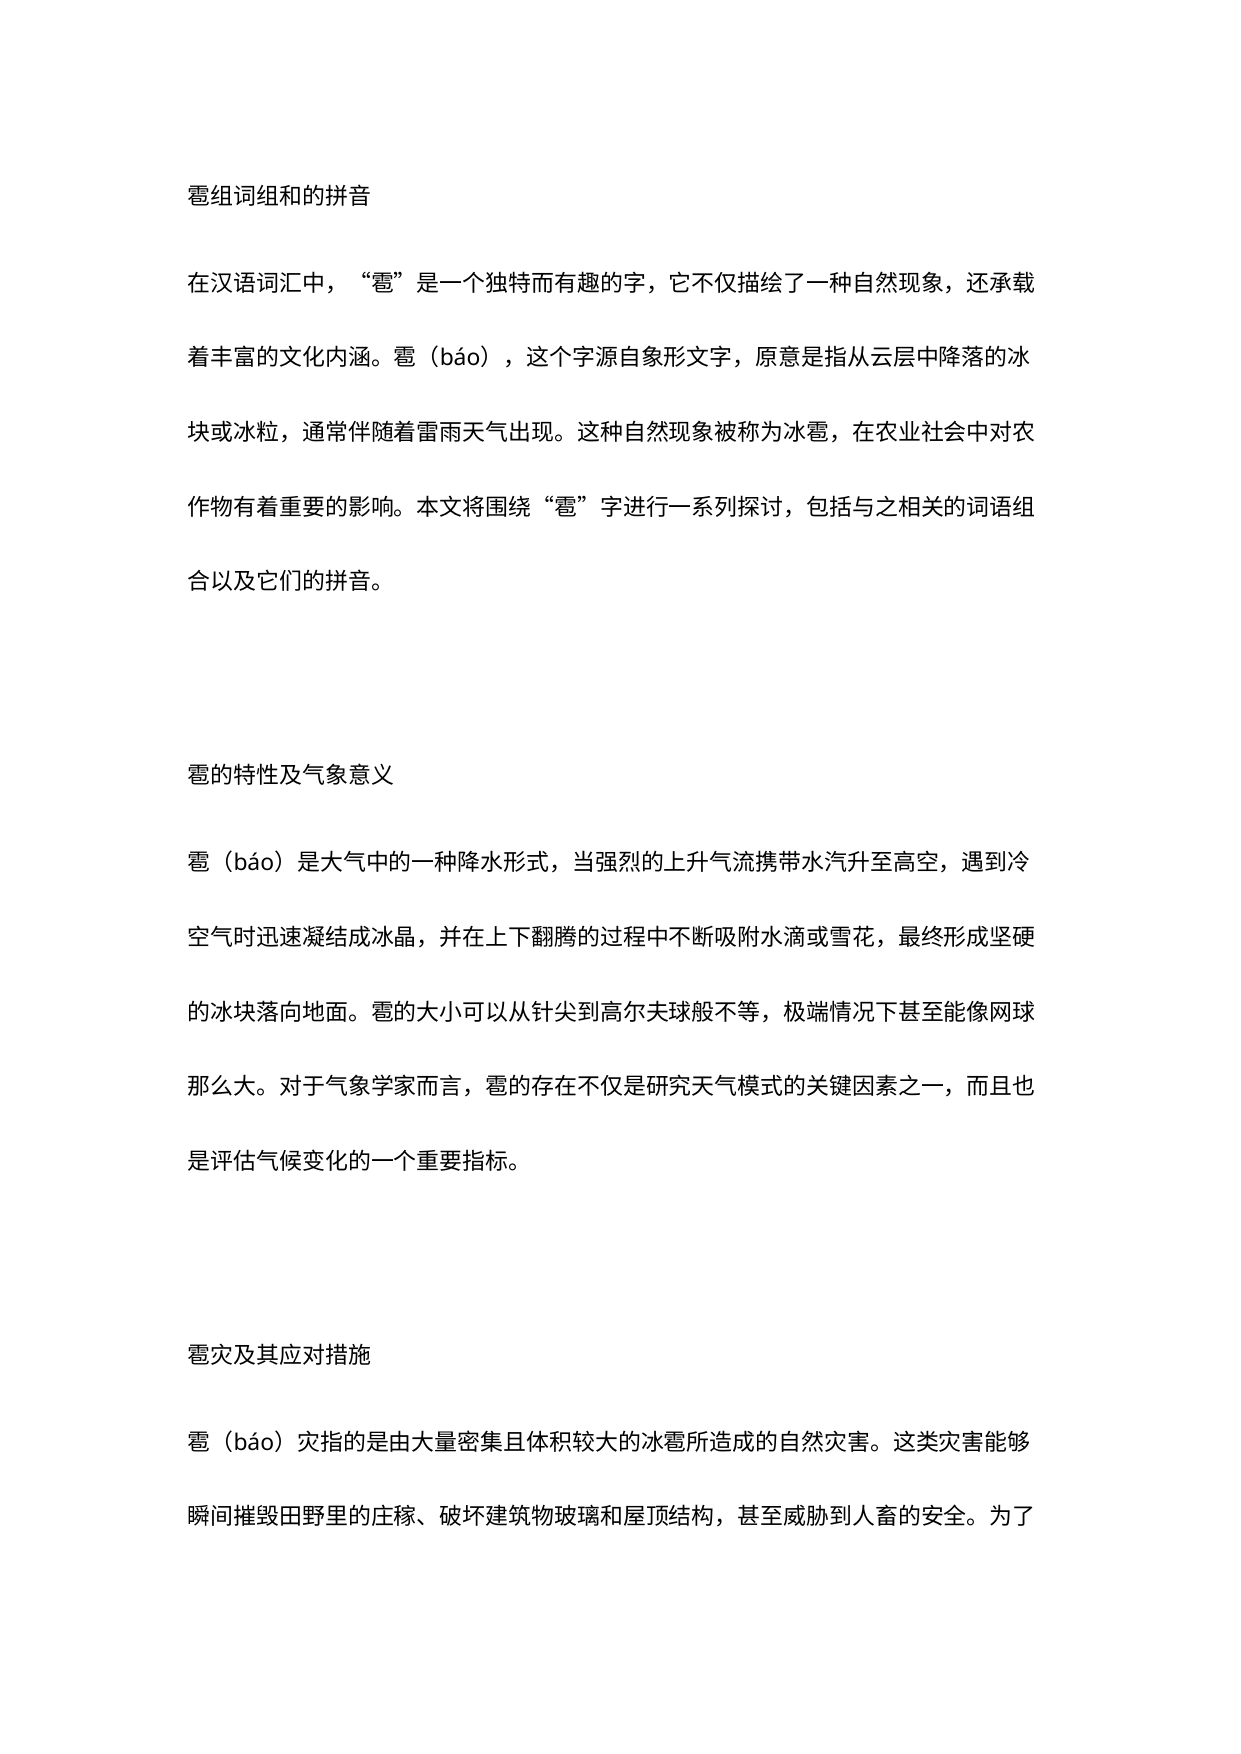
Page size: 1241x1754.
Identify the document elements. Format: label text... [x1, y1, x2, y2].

text 雹的特性及气象意义 [187, 742, 1053, 807]
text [187, 1408, 1053, 1547]
text 雹灾及其应对措施 [187, 1321, 1053, 1386]
text 在汉语词汇中，“雹”是一个独特而有趣的字，它不仅描绘了一种自然现象，还承载着丰富的文化内涵。雹（báo），这个字源自象形文字，原意是指从云层中降落的冰块或冰粒，通常伴随着雷雨天气出现。这种自然现象被称为冰雹，在农业社会中对农作物有着重要的影响。本文将围绕“雹”字进行一系列探讨，包括与之相关的词语组合以及它们的拼音。 [187, 248, 1053, 612]
text 雹（báo）是大气中的一种降水形式，当强烈的上升气流携带水汽升至高空，遇到冷空气时迅速凝结成冰晶，并在上下翻腾的过程中不断吸附水滴或雪花，最终形成坚硬的冰块落向地面。雹的大小可以从针尖到高尔夫球般不等，极端情况下甚至能像网球那么大。对于气象学家而言，雹的存在不仅是研究天气模式的关键因素之一，而且也是评估气候变化的一个重要指标。 [187, 828, 1053, 1192]
text 雹组词组和的拼音 [187, 162, 1053, 227]
